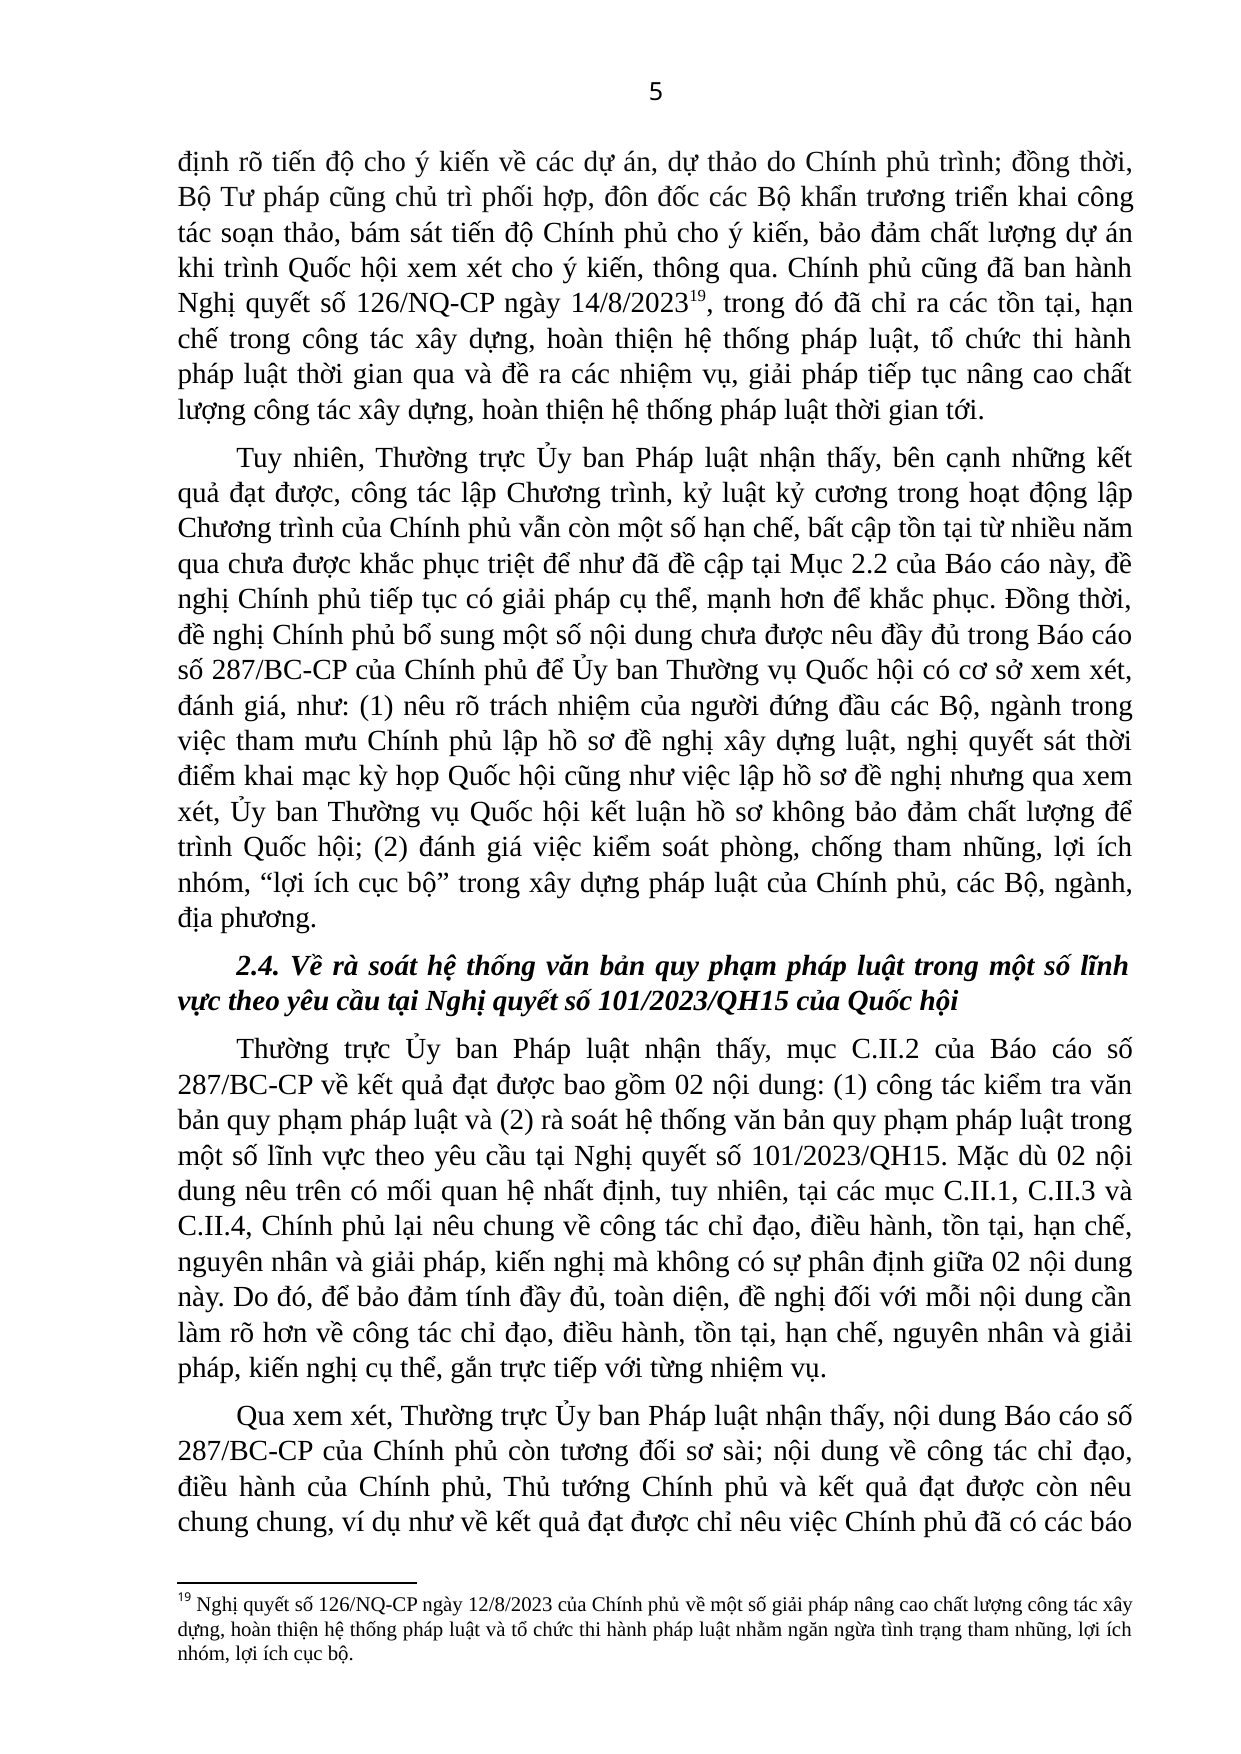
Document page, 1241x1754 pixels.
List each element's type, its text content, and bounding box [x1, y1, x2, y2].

text Tuy nhiên, Thường trực Ủy ban Pháp luật nhận thấy, bên cạnh những kết quả đạt được, công tác lập Chương trình, kỷ luật kỷ cương trong hoạt động lập Chương trình của Chính phủ vẫn còn một số hạn chế, bất cập tồn tại từ nhiều năm qua chưa được khắc phục triệt để như đã đề cập tại Mục 2.2 của Báo cáo này, đề nghị Chính phủ tiếp tục có giải pháp cụ thể, mạnh hơn để khắc phục. Đồng thời, đề nghị Chính phủ bổ sung một số nội dung chưa được nêu đầy đủ trong Báo cáo số 287/BC-CP của Chính phủ để Ủy ban Thường vụ Quốc hội có cơ sở xem xét, đánh giá, như: (1) nêu rõ trách nhiệm của người đứng đầu các Bộ, ngành trong việc tham mưu Chính phủ lập hồ sơ đề nghị xây dựng luật, nghị quyết sát thời điểm khai mạc kỳ họp Quốc hội cũng như việc lập hồ sơ đề nghị nhưng qua xem xét, Ủy ban Thường vụ Quốc hội kết luận hồ sơ không bảo đảm chất lượng để trình Quốc hội; (2) đánh giá việc kiểm soát phòng, chống tham nhũng, lợi ích nhóm, “lợi ích cục bộ” trong xây dựng pháp luật của Chính phủ, các Bộ, ngành, địa phương. [177, 438, 1134, 934]
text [177, 1396, 1134, 1538]
text Thường trực Ủy ban Pháp luật nhận thấy, mục C.II.2 của Báo cáo số 287/BC-CP về kết quả đạt được bao gồm 02 nội dung: (1) công tác kiểm tra văn bản quy phạm pháp luật và (2) rà soát hệ thống văn bản quy phạm pháp luật trong một số lĩnh vực theo yêu cầu tại Nghị quyết số 101/2023/QH15. Mặc dù 02 nội dung nêu trên có mối quan hệ nhất định, tuy nhiên, tại các mục C.II.1, C.II.3 và C.II.4, Chính phủ lại nêu chung về công tác chỉ đạo, điều hành, tồn tại, hạn chế, nguyên nhân và giải pháp, kiến nghị mà không có sự phân định giữa 02 nội dung này. Do đó, để bảo đảm tính đầy đủ, toàn diện, đề nghị đối với mỗi nội dung cần làm rõ hơn về công tác chỉ đạo, điều hành, tồn tại, hạn chế, nguyên nhân và giải pháp, kiến nghị cụ thể, gắn trực tiếp với từng nhiệm vụ. [177, 1029, 1134, 1384]
text 2.4. Về rà soát hệ thống văn bản quy phạm pháp luật trong một số lĩnh vực theo yêu cầu tại Nghị quyết số 101/2023/QH15 của Quốc hội [177, 946, 1134, 1017]
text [177, 142, 1134, 425]
